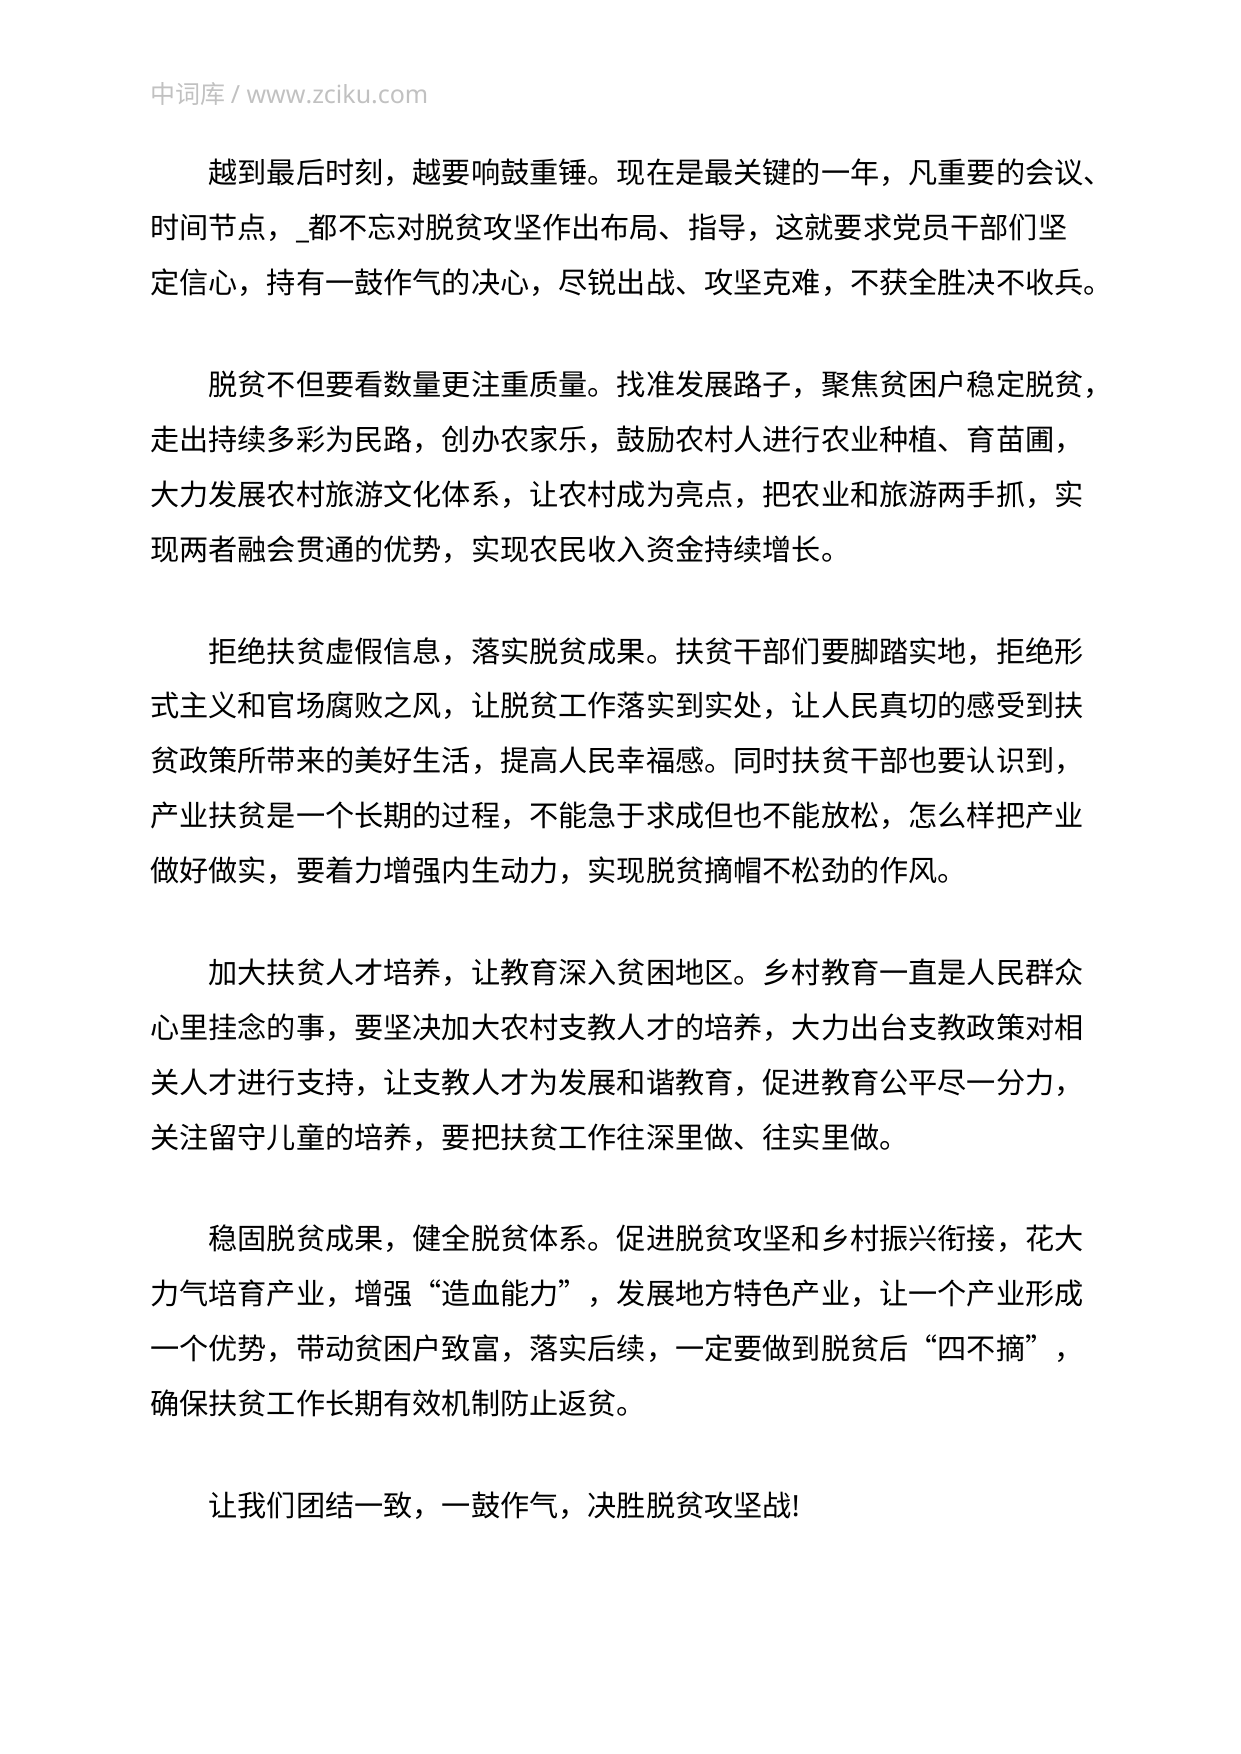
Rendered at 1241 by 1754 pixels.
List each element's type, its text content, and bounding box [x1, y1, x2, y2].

text 稳固脱贫成果，健全脱贫体系。促进脱贫攻坚和乡村振兴衔接，花大力气培育产业，增强“造血能力”，发展地方特色产业，让一个产业形成一个优势，带动贫困户致富，落实后续，一定要做到脱贫后“四不摘”，确保扶贫工作长期有效机制防止返贫。 [150, 1216, 1090, 1423]
text 让我们团结一致，一鼓作气，决胜脱贫攻坚战! [150, 1482, 1090, 1525]
text 越到最后时刻，越要响鼓重锤。现在是最关键的一年，凡重要的会议、时间节点，_都不忘对脱贫攻坚作出布局、指导，这就要求党员干部们坚定信心，持有一鼓作气的决心，尽锐出战、攻坚克难，不获全胜决不收兵。 [150, 150, 1090, 302]
text 脱贫不但要看数量更注重质量。找准发展路子，聚焦贫困户稳定脱贫，走出持续多彩为民路，创办农家乐，鼓励农村人进行农业种植、育苗圃，大力发展农村旅游文化体系，让农村成为亮点，把农业和旅游两手抓，实现两者融会贯通的优势，实现农民收入资金持续增长。 [150, 362, 1090, 569]
text 加大扶贫人才培养，让教育深入贫困地区。乡村教育一直是人民群众心里挂念的事，要坚决加大农村支教人才的培养，大力出台支教政策对相关人才进行支持，让支教人才为发展和谐教育，促进教育公平尽一分力，关注留守儿童的培养，要把扶贫工作往深里做、往实里做。 [150, 949, 1090, 1156]
text 拒绝扶贫虚假信息，落实脱贫成果。扶贫干部们要脚踏实地，拒绝形式主义和官场腐败之风，让脱贫工作落实到实处，让人民真切的感受到扶贫政策所带来的美好生活，提高人民幸福感。同时扶贫干部也要认识到，产业扶贫是一个长期的过程，不能急于求成但也不能放松，怎么样把产业做好做实，要着力增强内生动力，实现脱贫摘帽不松劲的作风。 [150, 628, 1090, 890]
